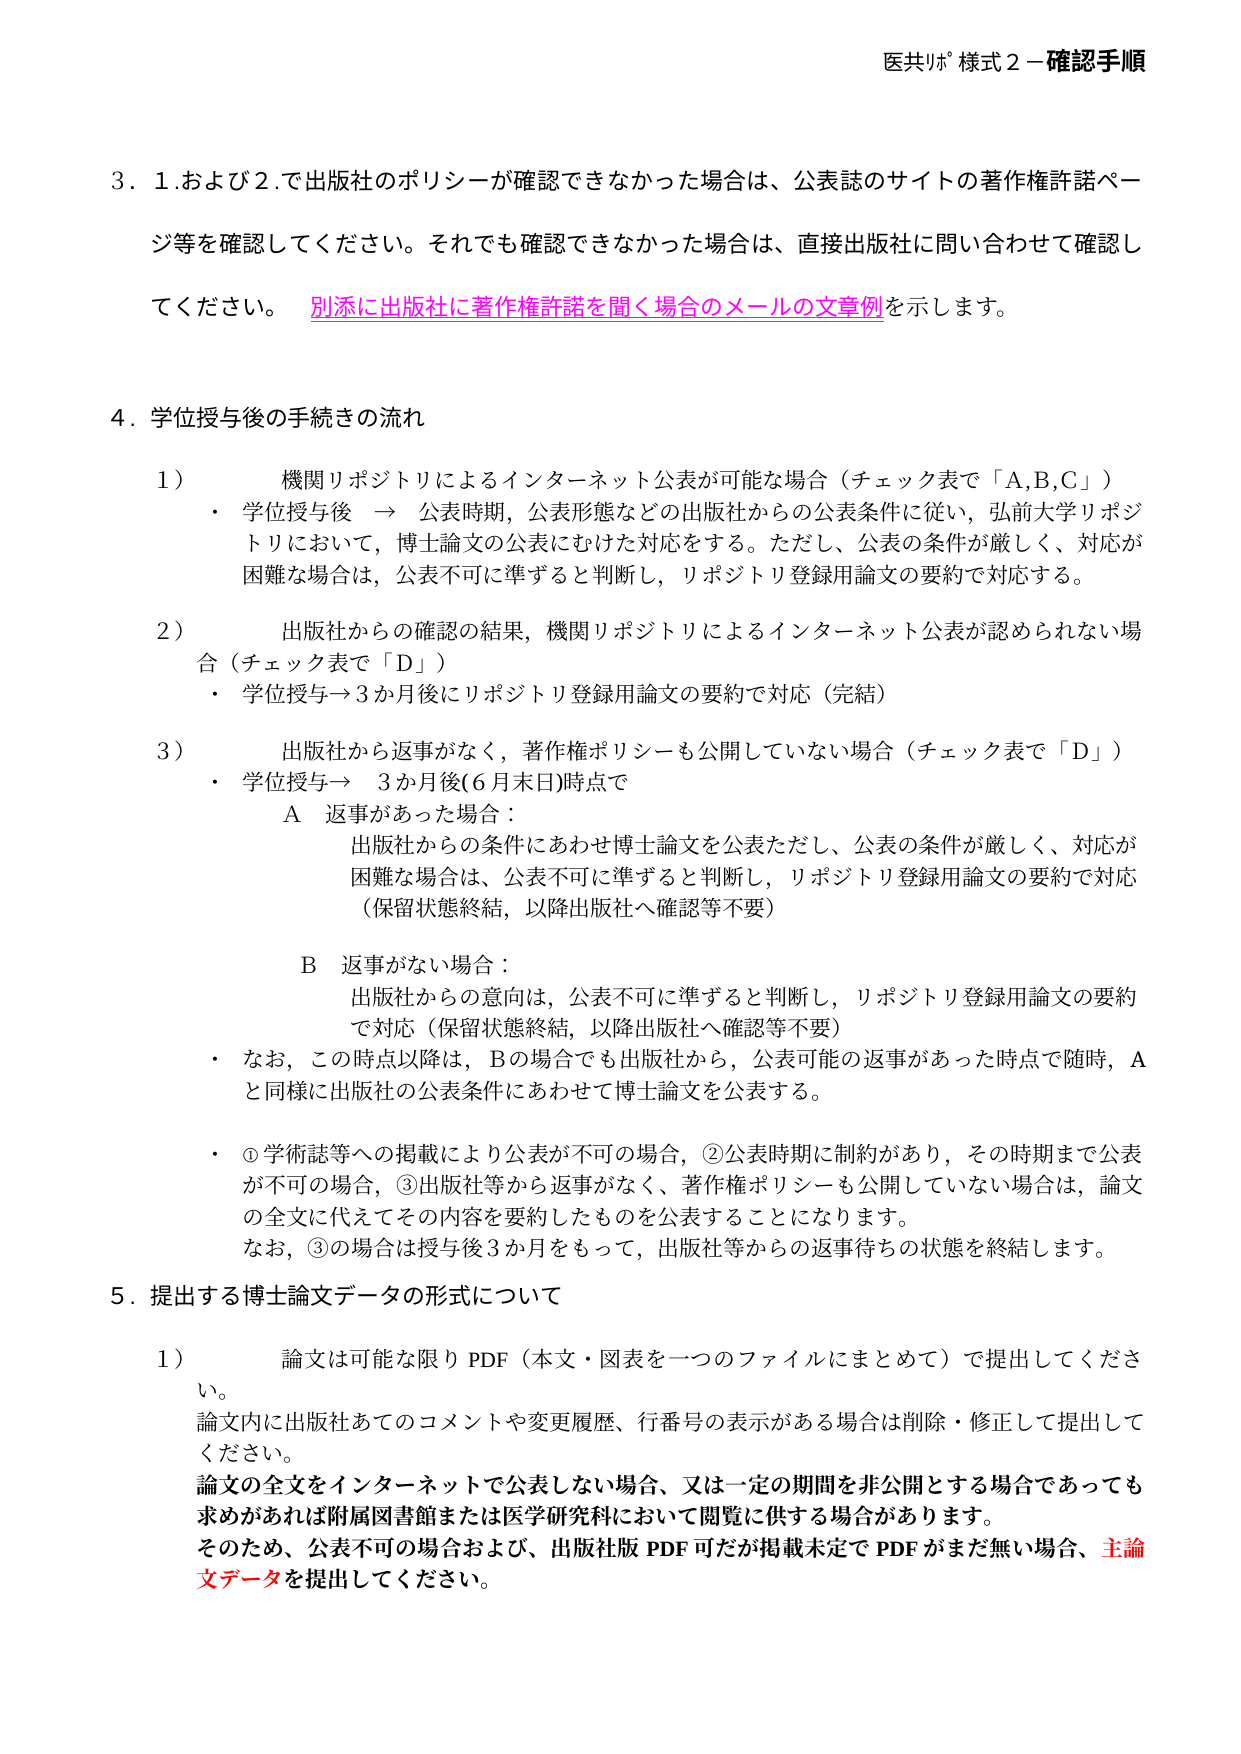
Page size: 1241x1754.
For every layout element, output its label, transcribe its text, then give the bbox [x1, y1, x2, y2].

text 出版社から返事がなく，著作権ポリシーも公開していない場合（チェック表で「Ｄ」） [152, 734, 1146, 766]
text 出版社からの意向は，公表不可に準ずると判断し，リポジトリ登録用論文の要約で対応（保留状態終結，以降出版社へ確認等不要） [350, 980, 1146, 1043]
subtitle 学位授与後の手続きの流れ [106, 385, 1146, 448]
list 論文は可能な限りPDF（本文・図表を一つのファイルにまとめて）で提出してください。 論文内に出版社あてのコメントや変更履歴、行番号の表示がある場合は削除・修正して提出してください。 論文の全文をインターネットで公表しない場合、又は一定の期間を非公開とする場合であっても求めがあれば附属図書館または医学研究科において閲覧に供する場合があります。 そのため、公表不可の場合および、出版社版PDF可だが掲載未定でPDFがまだ無い場合、主論文データを提出してください。 [152, 1342, 1146, 1594]
text 学位授与→ ３か月後(６月末日)時点で [204, 766, 1146, 797]
text Ｂ 返事がない場合： [297, 948, 1146, 980]
text Ａ 返事があった場合： [106, 797, 1146, 829]
text ①学術誌等への掲載により公表が不可の場合，②公表時期に制約があり，その時期まで公表が不可の場合，③出版社等から返事がなく、著作権ポリシーも公開していない場合は，論文の全文に代えてその内容を要約したものを公表することになります。 なお，③の場合は授与後３か月をもって，出版社等からの返事待ちの状態を終結します。 [204, 1137, 1146, 1263]
text 出版社からの条件にあわせ博士論文を公表ただし、公表の条件が厳しく、対応が困難な場合は、公表不可に準ずると判断し，リポジトリ登録用論文の要約で対応（保留状態終結，以降出版社へ確認等不要） [350, 829, 1146, 923]
subtitle 提出する博士論文データの形式について [106, 1263, 1146, 1326]
text 学位授与→３か月後にリポジトリ登録用論文の要約で対応（完結） [204, 677, 1146, 709]
text なお，この時点以降は，Ｂの場合でも出版社から，公表可能の返事があった時点で随時，Aと同様に出版社の公表条件にあわせて博士論文を公表する。 [204, 1043, 1146, 1106]
text 出版社からの確認の結果，機関リポジトリによるインターネット公表が認められない場合（チェック表で「Ｄ」） [152, 614, 1146, 677]
text 学位授与後 → 公表時期，公表形態などの出版社からの公表条件に従い，弘前大学リポジトリにおいて，博士論文の公表にむけた対応をする。ただし、公表の条件が厳しく、対応が困難な場合は，公表不可に準ずると判断し，リポジトリ登録用論文の要約で対応する。 [204, 495, 1146, 589]
list 機関リポジトリによるインターネット公表が可能な場合（チェック表で「Ａ,Ｂ,Ｃ」） [152, 463, 1146, 495]
subtitle １.および２.で出版社のポリシーが確認できなかった場合は、公表誌のサイトの著作権許諾ページ等を確認してください。それでも確認できなかった場合は、直接出版社に問い合わせて確認してください。 別添に出版社に著作権許諾を聞く場合のメールの文章例を示します。 [106, 148, 1146, 337]
